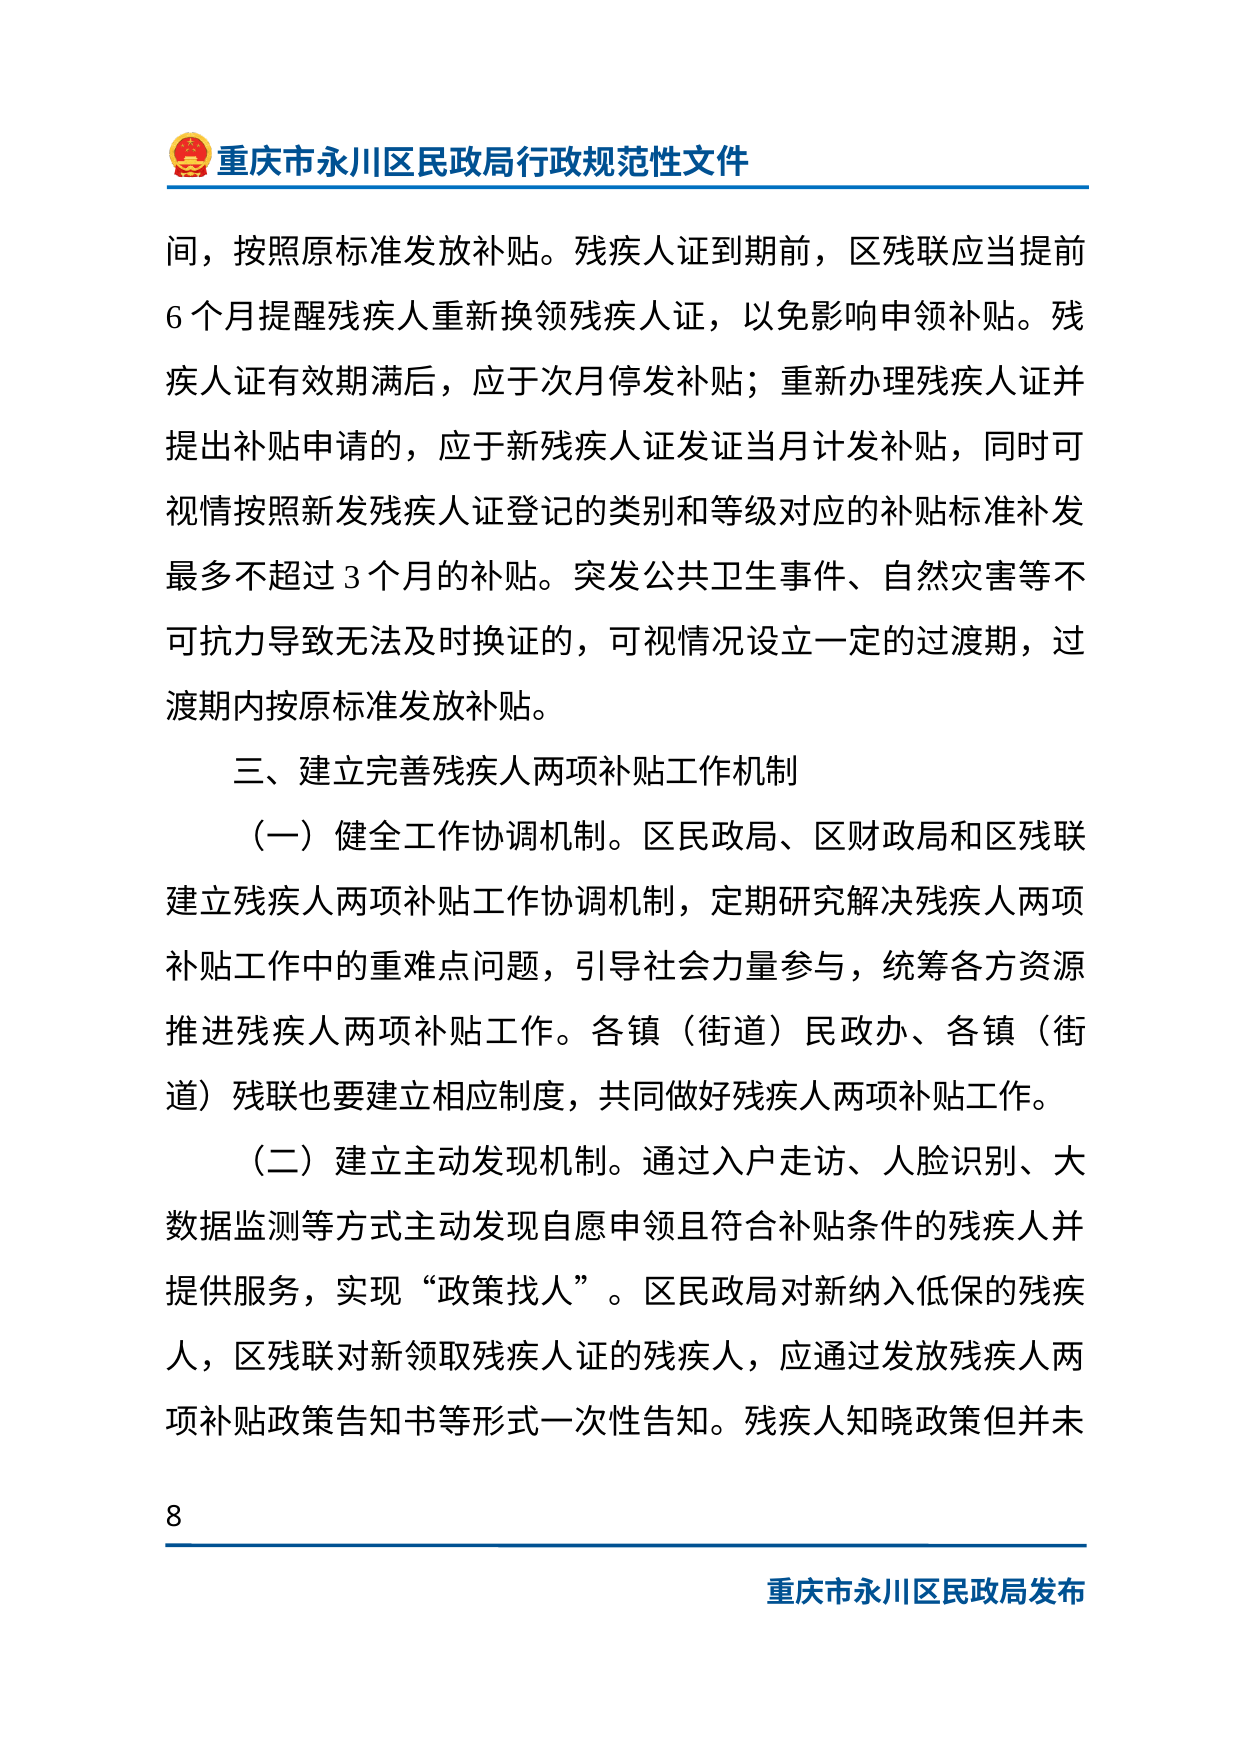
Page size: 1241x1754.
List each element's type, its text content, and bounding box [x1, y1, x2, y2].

text （一）健全工作协调机制。区民政局、区财政局和区残联建立残疾人两项补贴工作协调机制，定期研究解决残疾人两项补贴工作中的重难点问题，引导社会力量参与，统筹各方资源推进残疾人两项补贴工作。各镇（街道）民政办、各镇（街道）残联也要建立相应制度，共同做好残疾人两项补贴工作。 [165, 801, 1087, 1126]
picture [165, 130, 216, 181]
text 三、建立完善残疾人两项补贴工作机制 [165, 736, 1087, 801]
